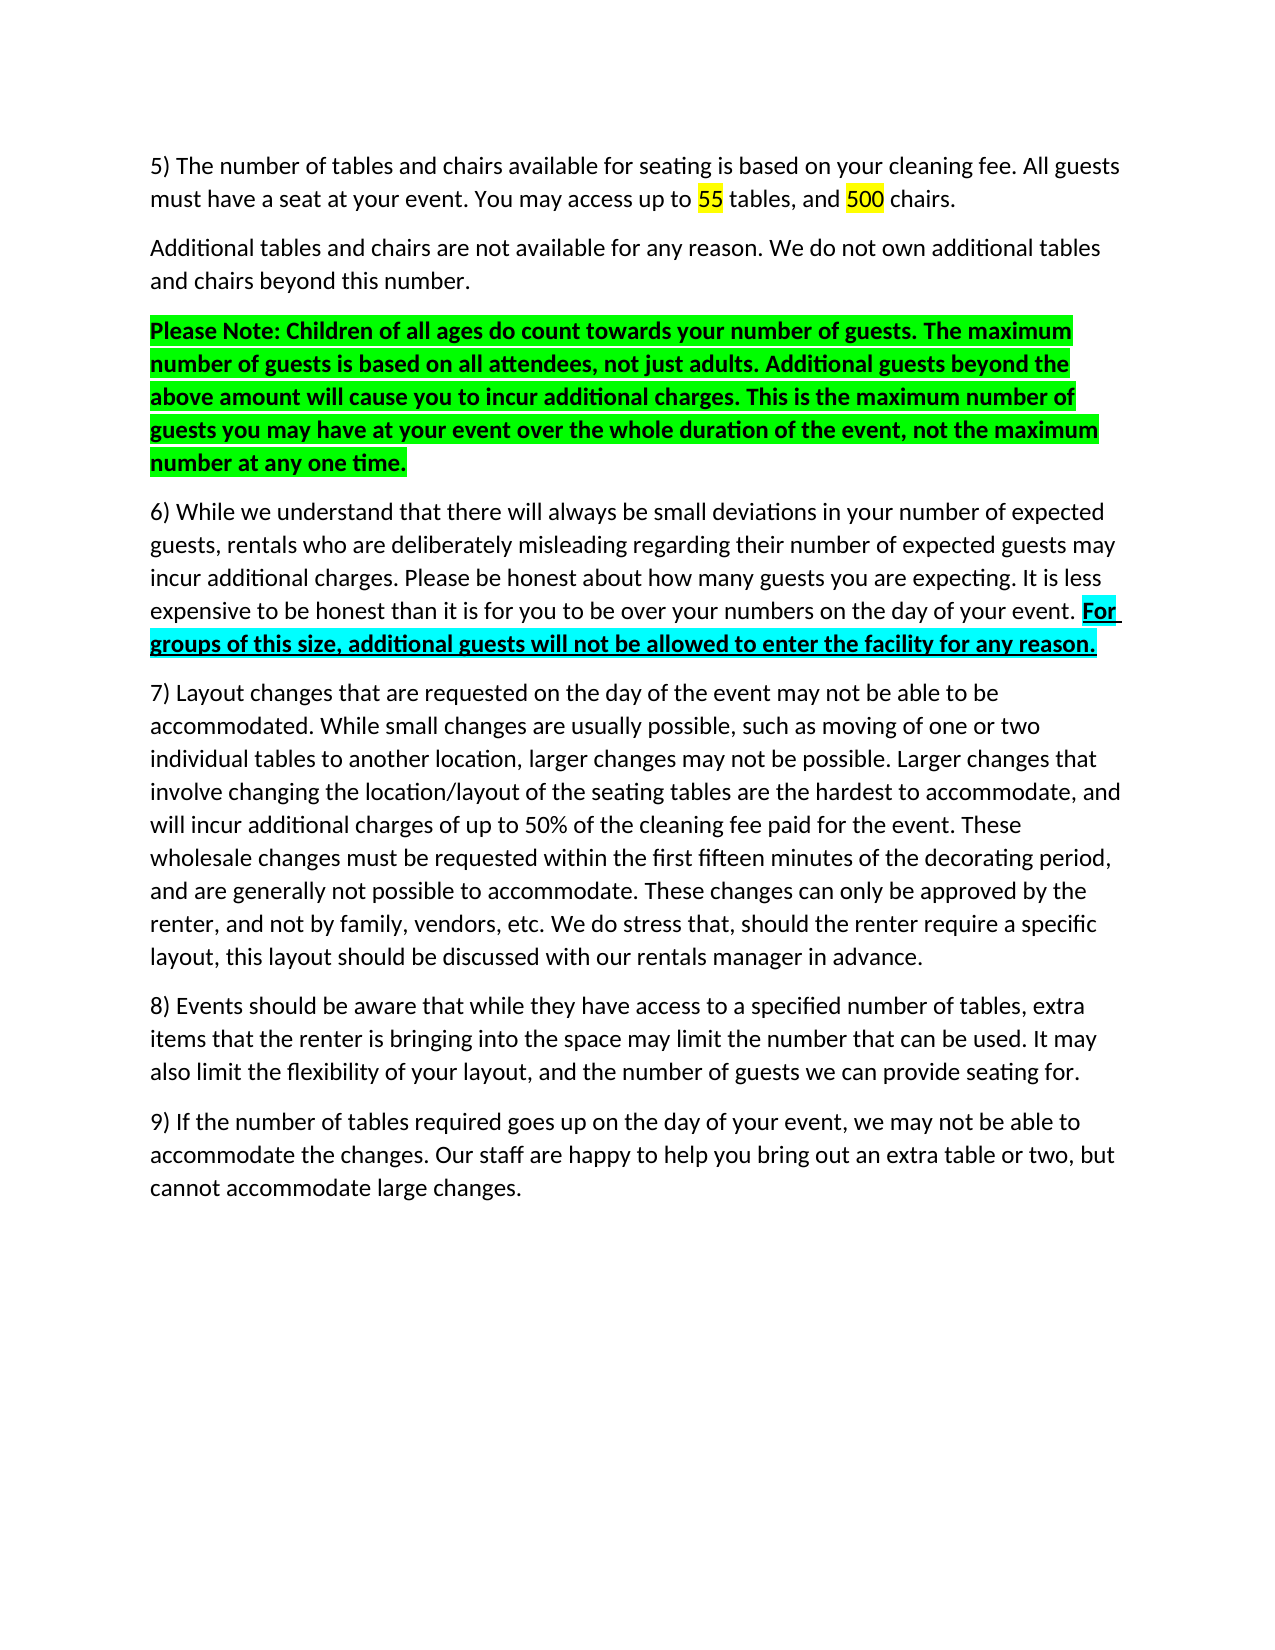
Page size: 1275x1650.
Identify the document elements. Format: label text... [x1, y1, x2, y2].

text 9) If the number of tables required goes up on the day of your event, we may not be able to accommodate the changes. Our staff are happy to help you bring out an extra table or two, but cannot accommodate large changes. [150, 1106, 1125, 1202]
text 8) Events should be aware that while they have access to a specified number of tables, extra items that the renter is bringing into the space may limit the number that can be used. It may also limit the flexibility of your layout, and the number of guests we can provide seating for. [150, 990, 1125, 1087]
text 6) While we understand that there will always be small deviations in your number of expected guests, rentals who are deliberately misleading regarding their number of expected guests may incur additional charges. Please be honest about how many guests you are expecting. It is less expensive to be honest than it is for you to be over your numbers on the day of your event. For groups of this size, additional guests will not be allowed to enter the facility for any reason. [150, 496, 1125, 658]
text Additional tables and chairs are not available for any reason. We do not own additional tables and chairs beyond this number. [150, 232, 1125, 296]
text 5) The number of tables and chairs available for seating is based on your cleaning fee. All guests must have a seat at your event. You may access up to 55 tables, and 500 chairs. [150, 150, 1125, 213]
text 7) Layout changes that are requested on the day of the event may not be able to be accommodated. While small changes are usually possible, such as moving of one or two individual tables to another location, larger changes may not be possible. Larger changes that involve changing the location/layout of the seating tables are the hardest to accommodate, and will incur additional charges of up to 50% of the cleaning fee paid for the event. These wholesale changes must be requested within the first fifteen minutes of the decorating period, and are generally not possible to accommodate. These changes can only be approved by the renter, and not by family, vendors, etc. We do stress that, should the renter require a specific layout, this layout should be discussed with our rentals manager in advance. [150, 677, 1125, 971]
text Please Note: Children of all ages do count towards your number of guests. The maximum number of guests is based on all attendees, not just adults. Additional guests beyond the above amount will cause you to incur additional charges. This is the maximum number of guests you may have at your event over the whole duration of the event, not the maximum number at any one time. [150, 315, 1125, 477]
